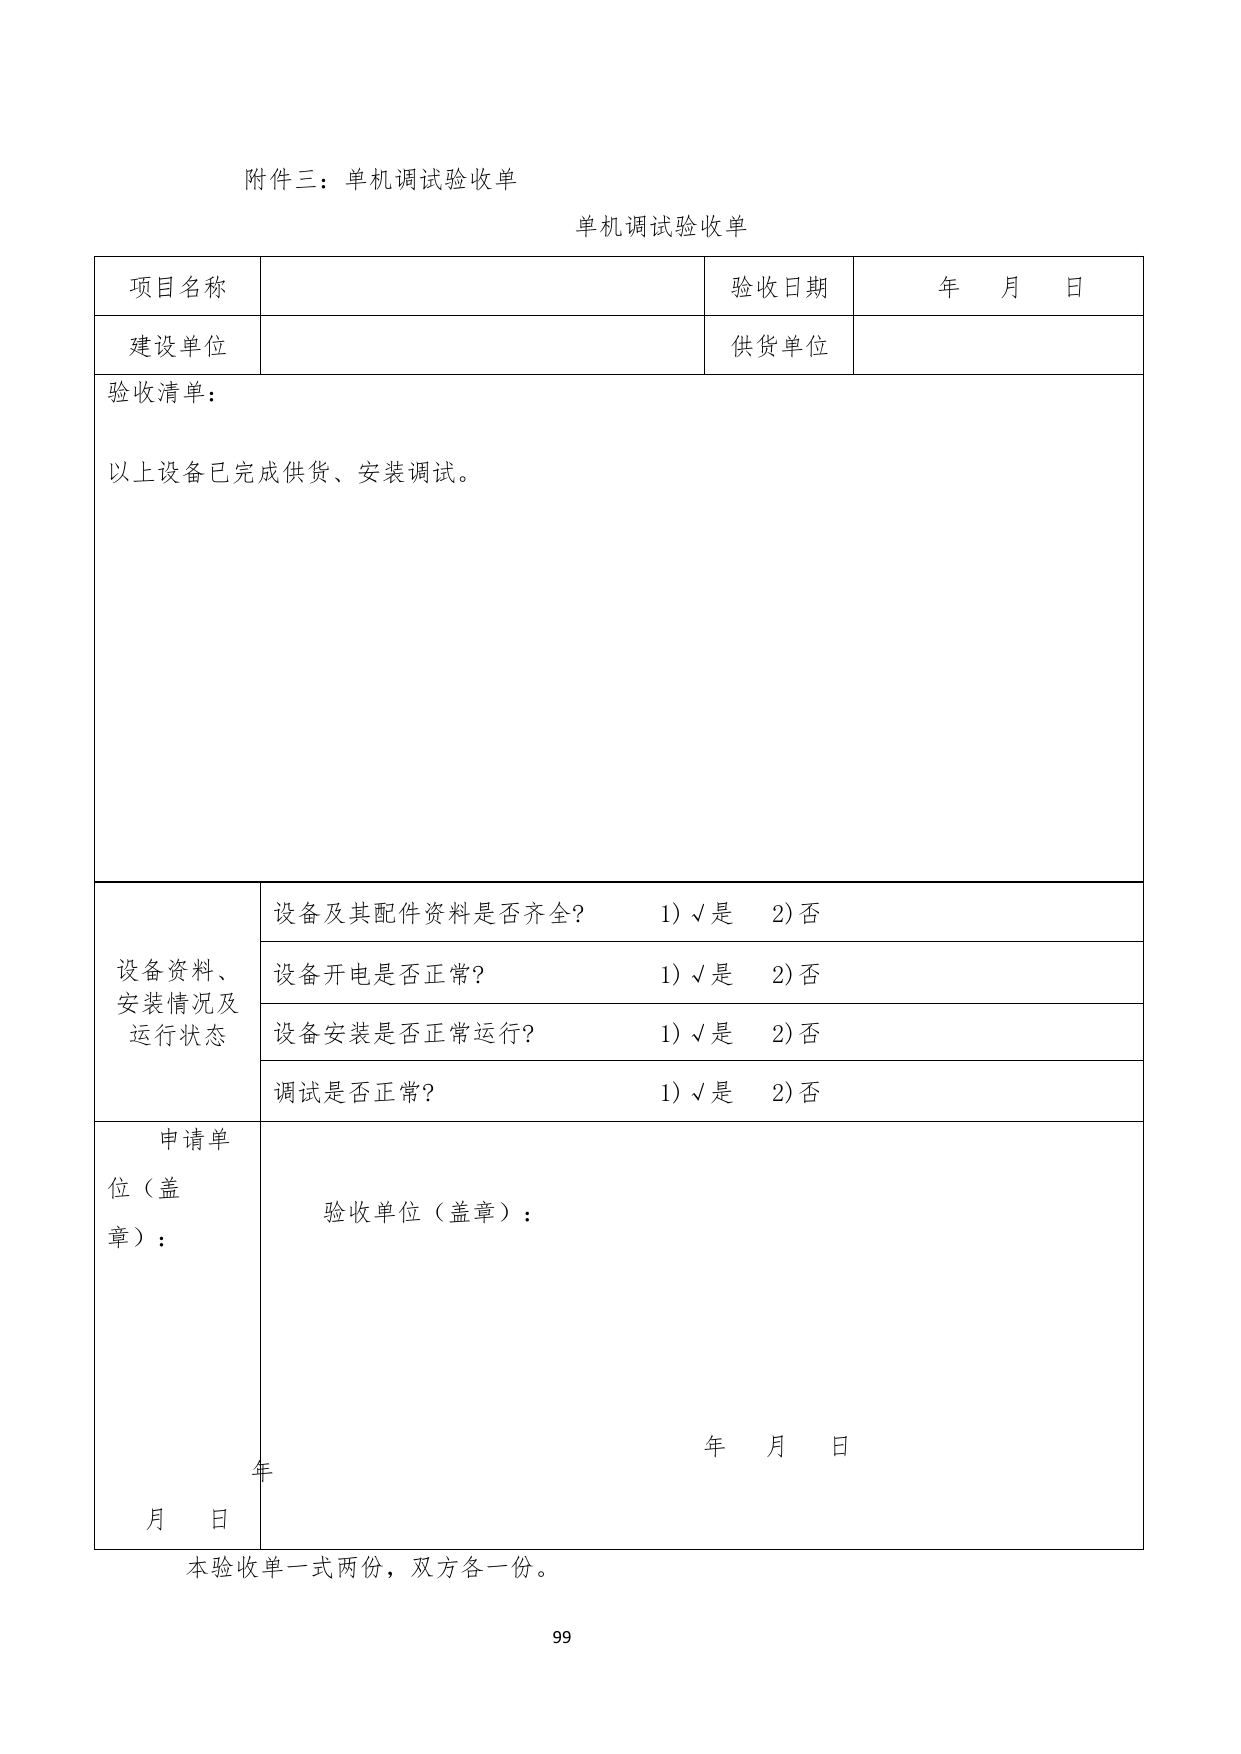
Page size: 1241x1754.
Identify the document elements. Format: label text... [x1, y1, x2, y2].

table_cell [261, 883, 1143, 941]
text 本验收单一式两份，双方各一份。 [159, 1550, 1078, 1582]
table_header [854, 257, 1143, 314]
text 附件三：单机调试验收单 [159, 162, 1078, 194]
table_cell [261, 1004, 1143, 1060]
text 单机调试验收单 [159, 209, 1078, 241]
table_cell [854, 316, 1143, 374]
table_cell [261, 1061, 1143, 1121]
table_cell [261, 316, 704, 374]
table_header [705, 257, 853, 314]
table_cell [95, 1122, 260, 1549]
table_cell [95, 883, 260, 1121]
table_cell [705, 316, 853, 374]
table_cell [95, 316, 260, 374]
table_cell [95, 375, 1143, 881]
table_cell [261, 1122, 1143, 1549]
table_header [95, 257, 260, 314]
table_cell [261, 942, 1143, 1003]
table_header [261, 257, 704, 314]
